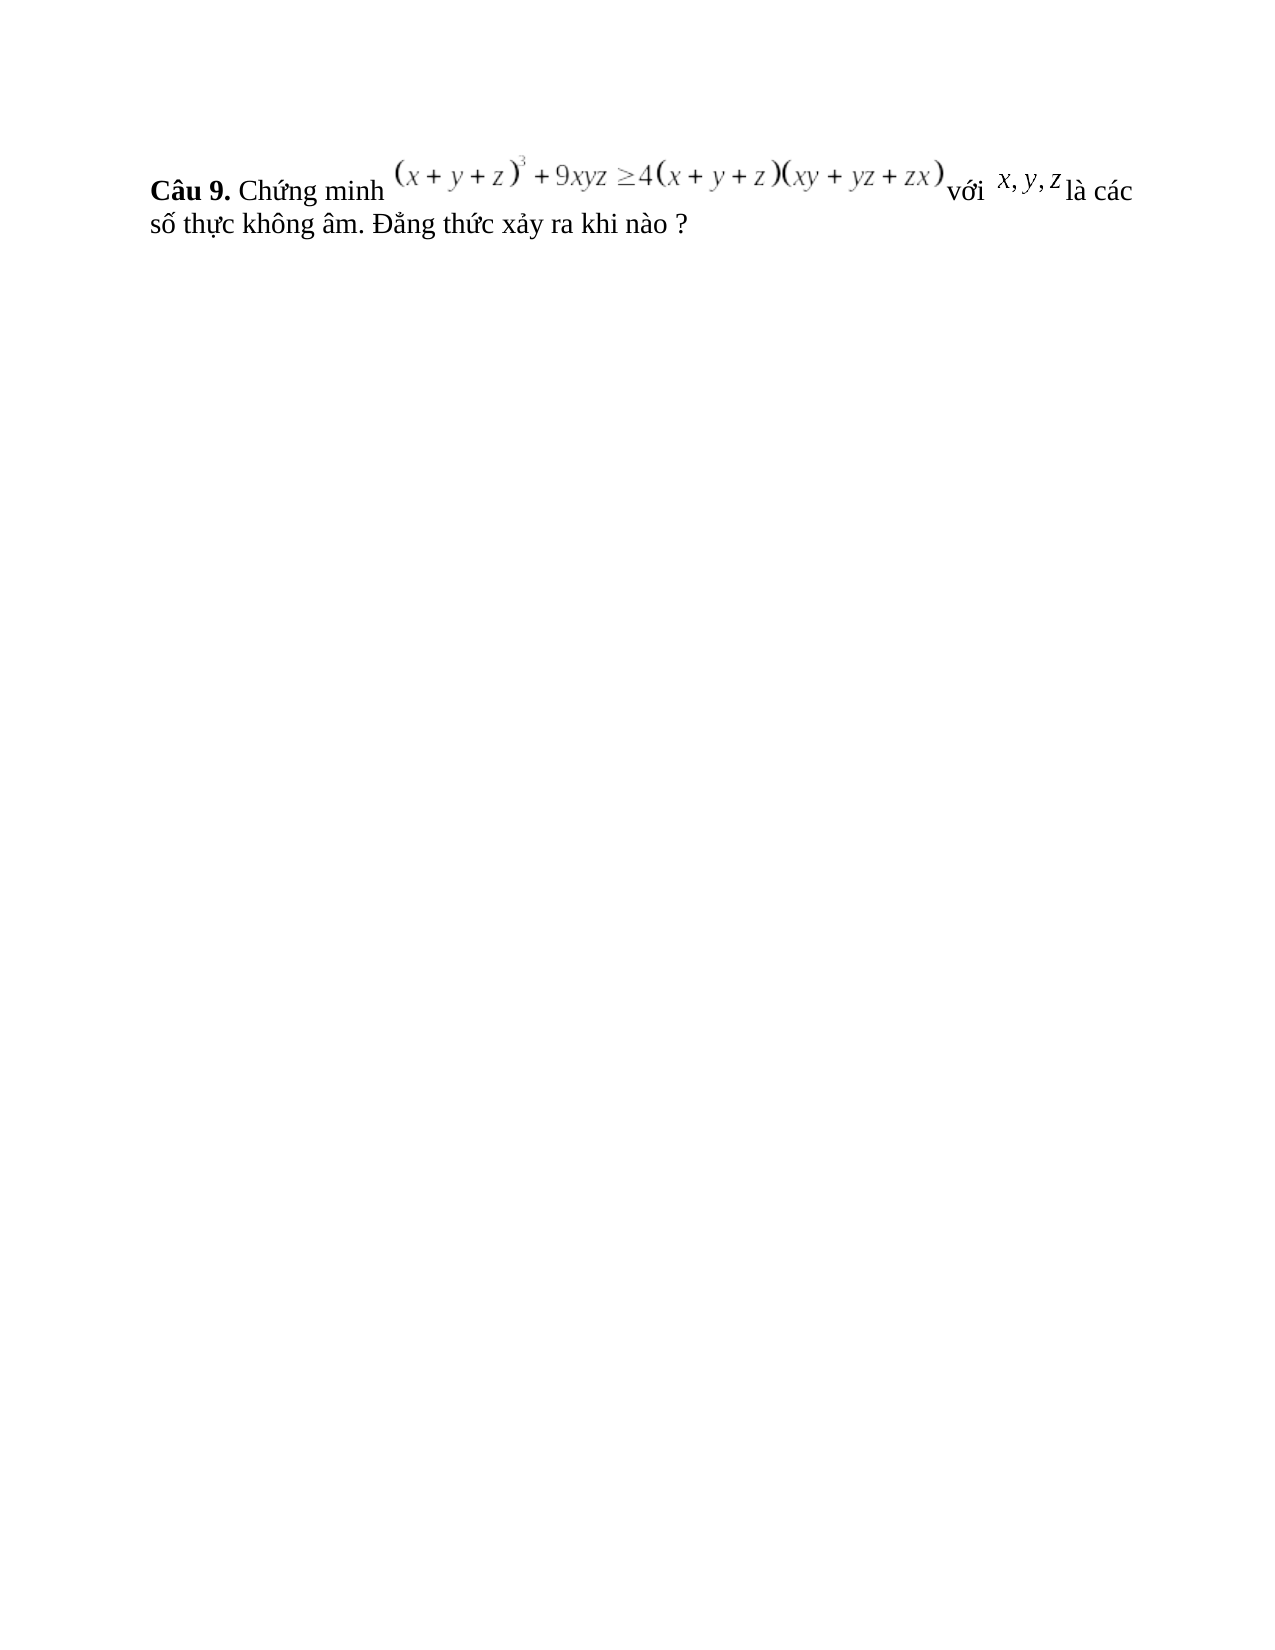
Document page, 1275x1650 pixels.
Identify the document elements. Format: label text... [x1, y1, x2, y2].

text Câu 9. Chứng minh với là các số thực không âm. Đẳng thức xảy ra khi nào ? [150, 150, 1152, 240]
